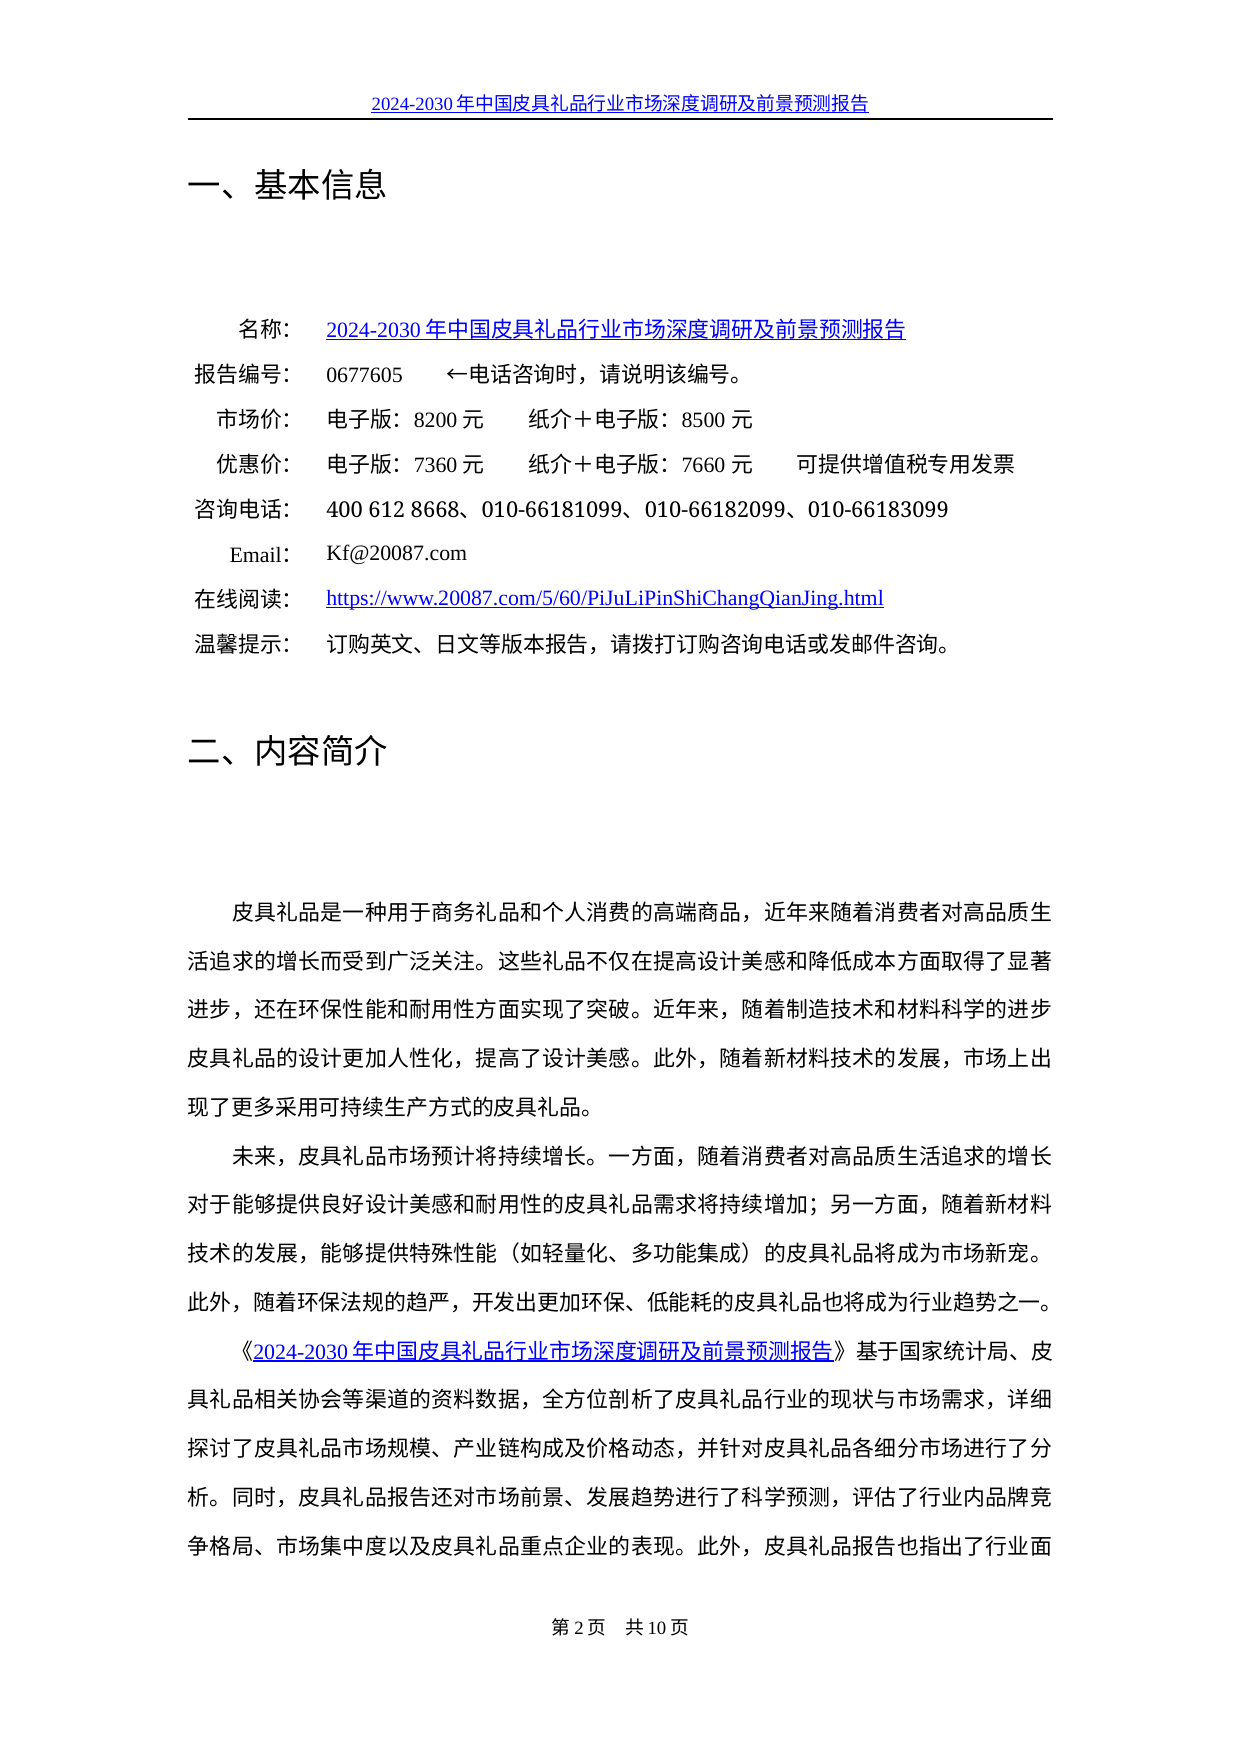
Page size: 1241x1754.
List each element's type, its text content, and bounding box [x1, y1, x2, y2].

table_cell 报告编号： [167, 357, 315, 402]
table_cell Email： [167, 537, 315, 582]
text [187, 894, 1053, 1561]
table_cell 400 612 8668、010-66181099、010-66182099、010-66183099 [315, 492, 1073, 537]
table_cell 温馨提示： [167, 627, 315, 672]
table_cell 订购英文、日文等版本报告，请拨打订购咨询电话或发邮件咨询。 [315, 627, 1073, 672]
table_header 2024-2030年中国皮具礼品行业市场深度调研及前景预测报告 [315, 312, 1073, 357]
table_cell 0677605 ←电话咨询时，请说明该编号。 [315, 357, 1073, 402]
table_cell 咨询电话： [167, 492, 315, 537]
title 二、内容简介 [187, 717, 1053, 782]
table_cell [315, 582, 1073, 627]
table_cell 优惠价： [167, 447, 315, 492]
table_cell 在线阅读： [167, 582, 315, 627]
table_cell 市场价： [167, 402, 315, 447]
table_cell Kf@20087.com [315, 537, 1073, 582]
table_cell 电子版：8200 元 纸介＋电子版：8500 元 [315, 402, 1073, 447]
table_header 名称： [167, 312, 315, 357]
title 一、基本信息 [187, 150, 1053, 215]
table_cell 电子版：7360 元 纸介＋电子版：7660 元 可提供增值税专用发票 [315, 447, 1073, 492]
